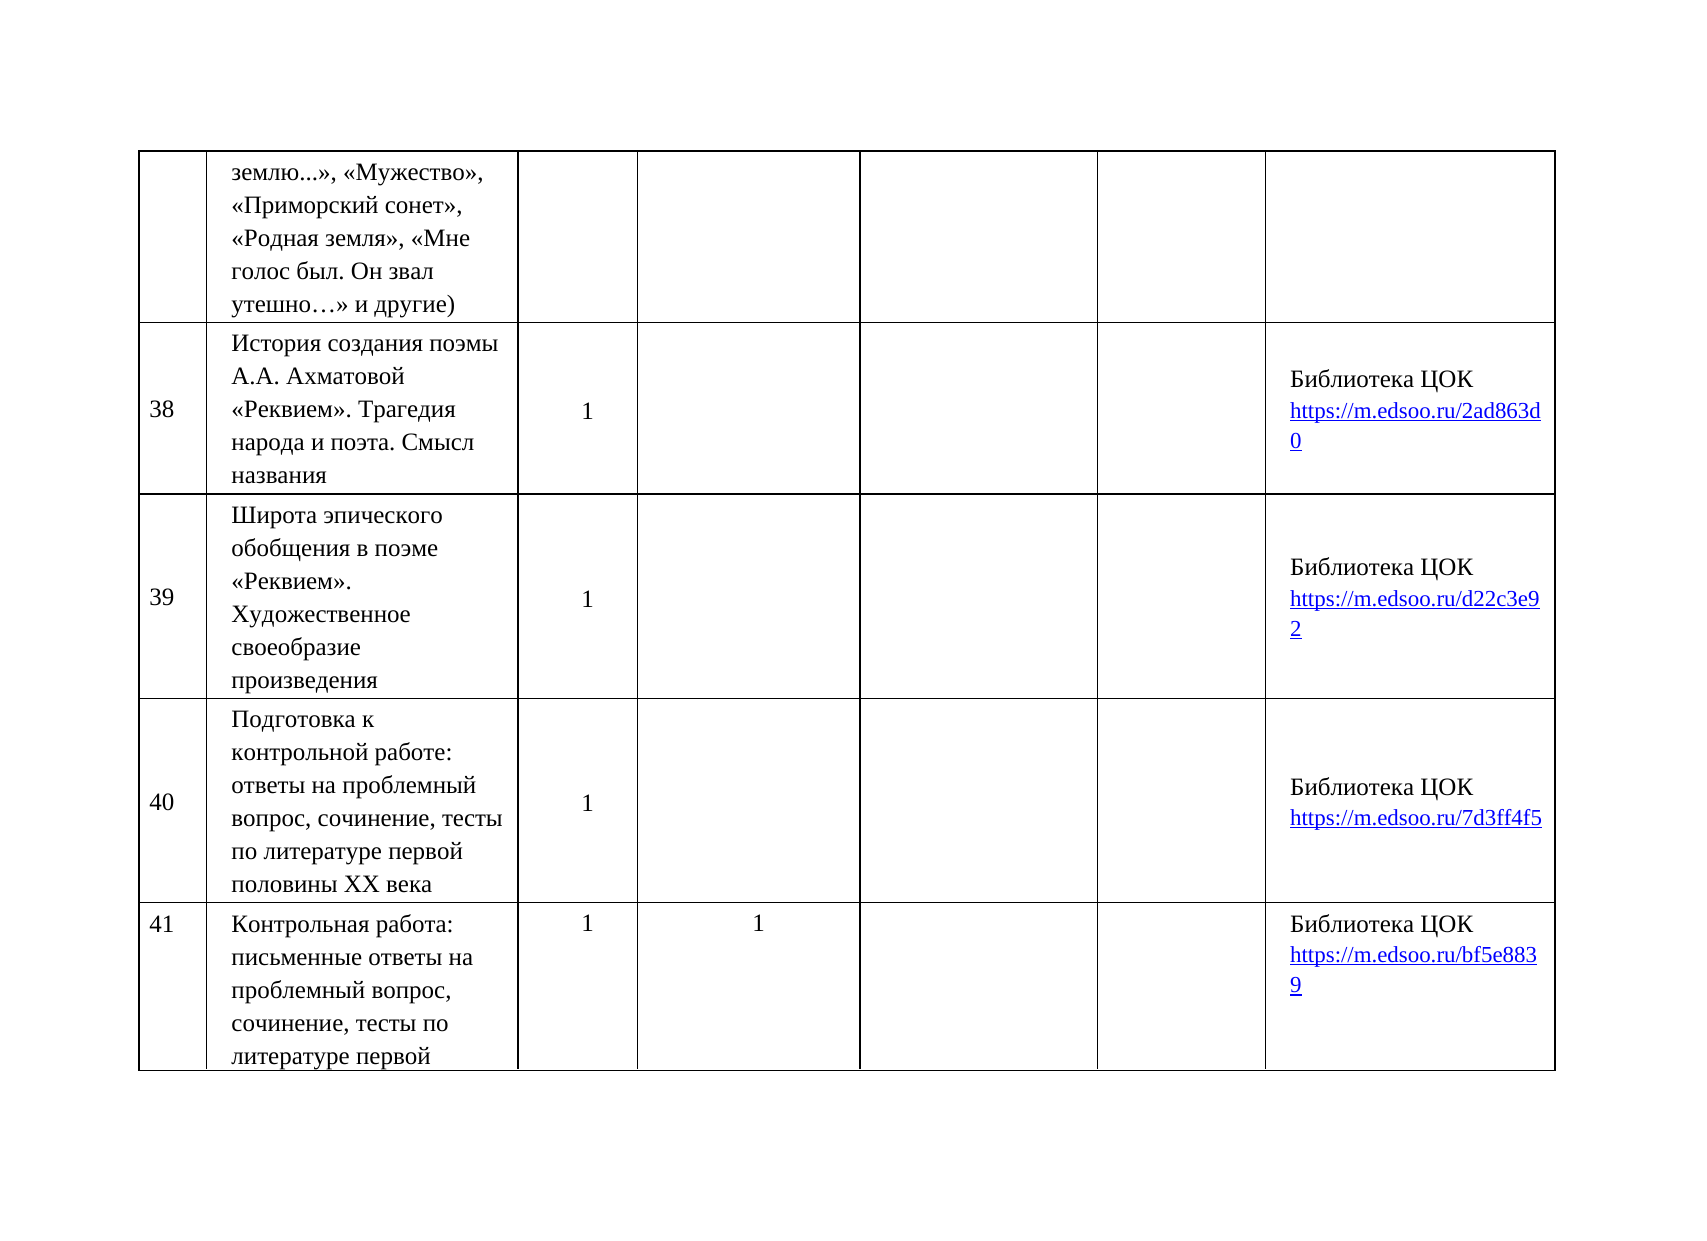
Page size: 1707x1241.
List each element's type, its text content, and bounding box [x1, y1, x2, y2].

table_cell Библиотека ЦОК https://m.edsoo.ru/d22c3e92 [1266, 495, 1554, 697]
table_cell 1 [519, 495, 637, 697]
table_cell [861, 495, 1097, 697]
table_cell Библиотека ЦОК https://m.edsoo.ru/2ad863d0 [1266, 323, 1554, 493]
table_cell [1098, 152, 1265, 321]
table_cell [638, 699, 859, 902]
table_cell [1098, 699, 1265, 902]
table_cell Подготовка к контрольной работе: ответы на проблемный вопрос, сочинение, тесты по литературе первой половины ХХ века [207, 699, 517, 902]
table_cell [861, 903, 1097, 1069]
table_cell [638, 152, 859, 321]
table_cell 1 [638, 903, 859, 1069]
table_cell 1 [519, 152, 637, 321]
table_cell Библиотека ЦОК https://m.edsoo.ru/7d3ff4f5 [1266, 699, 1554, 902]
table_cell 40 [140, 699, 206, 902]
table_cell [1098, 495, 1265, 697]
table_cell 41 [140, 903, 206, 1069]
table_cell 38 [140, 323, 206, 493]
table_cell [861, 699, 1097, 902]
table_cell 37 [140, 152, 206, 321]
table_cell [1266, 903, 1554, 1069]
table_cell [1098, 903, 1265, 1069]
table_cell 1 [519, 699, 637, 902]
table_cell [207, 903, 517, 1069]
table_cell [1098, 323, 1265, 493]
table_cell 1 [519, 903, 637, 1069]
table_cell [861, 323, 1097, 493]
table_cell [638, 495, 859, 697]
table_cell [861, 152, 1097, 321]
table_cell 1 [519, 323, 637, 493]
table_cell 39 [140, 495, 206, 697]
table_cell [638, 323, 859, 493]
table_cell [1266, 152, 1554, 321]
table_cell Широта эпического обобщения в поэме «Реквием». Художественное своеобразие произведения [207, 495, 517, 697]
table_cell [207, 152, 517, 321]
table_cell История создания поэмы А.А. Ахматовой «Реквием». Трагедия народа и поэта. Смысл названия [207, 323, 517, 493]
